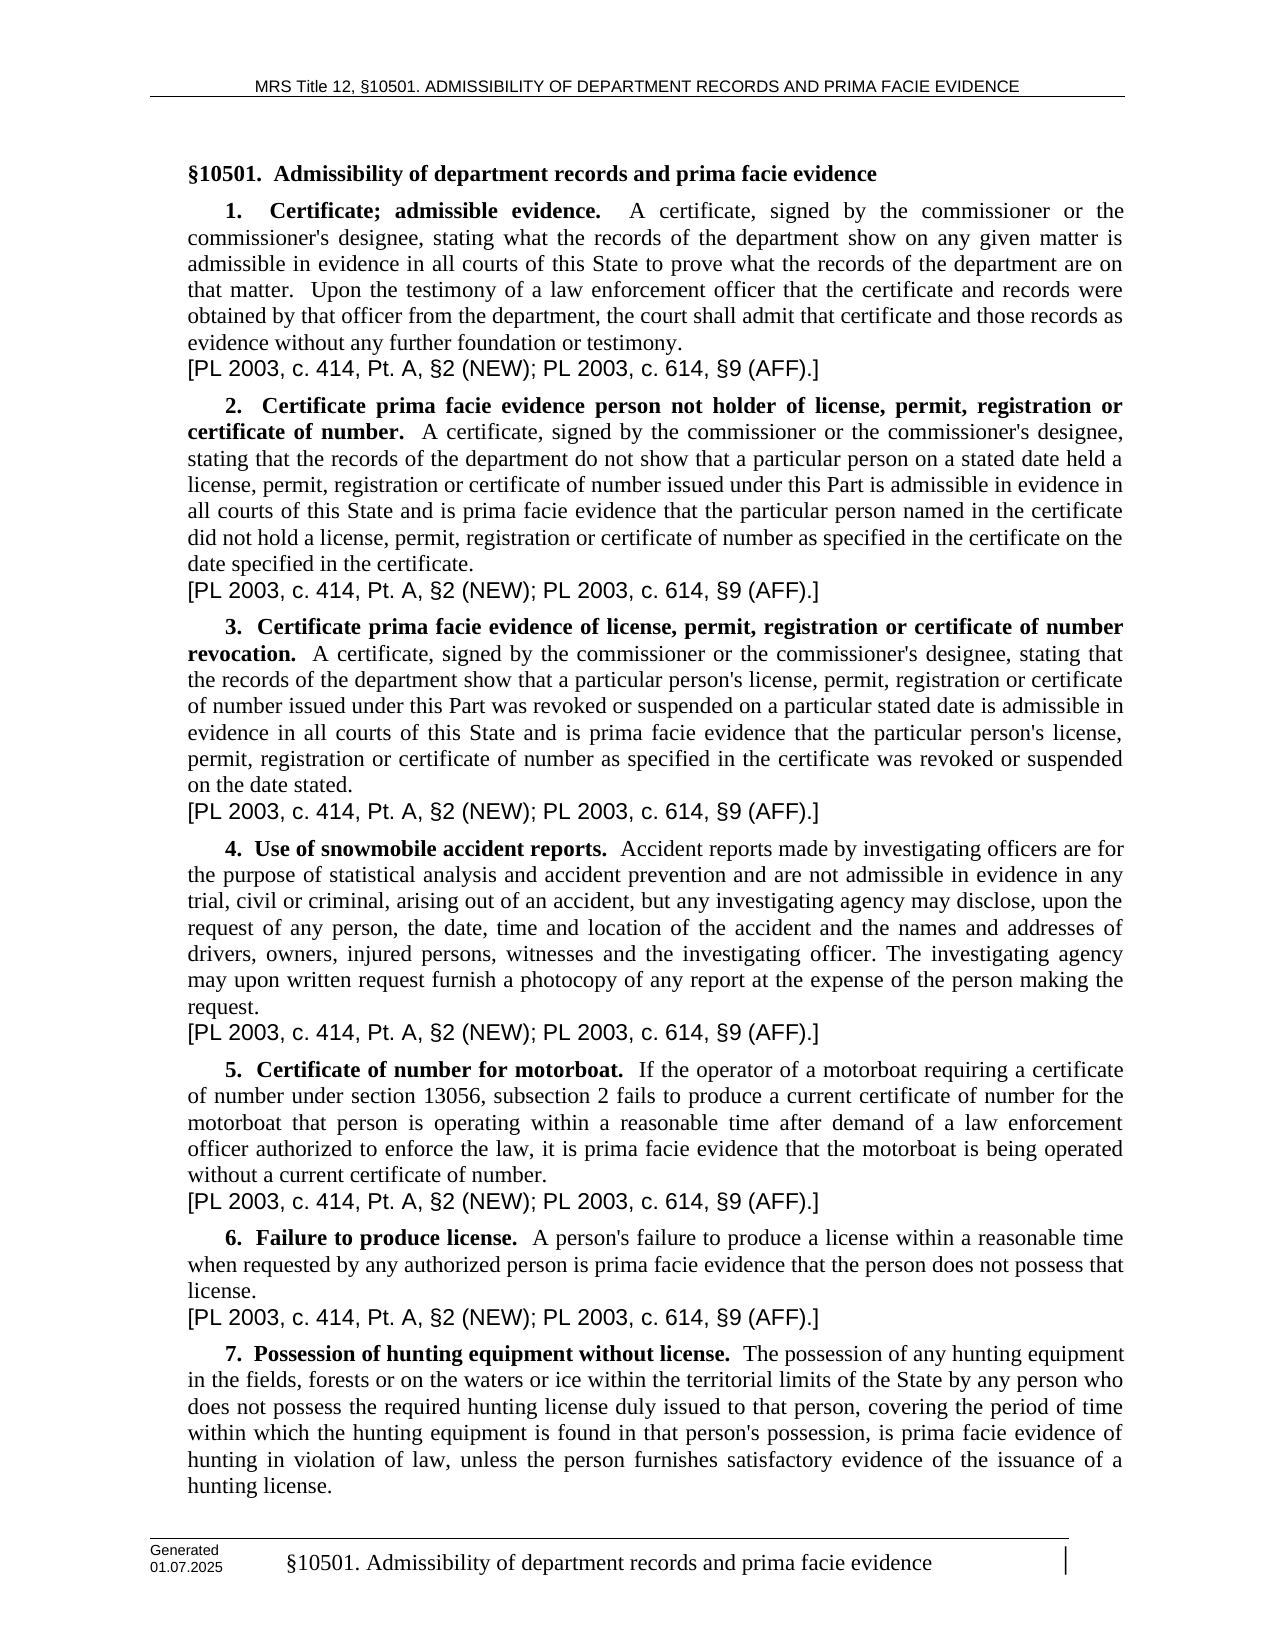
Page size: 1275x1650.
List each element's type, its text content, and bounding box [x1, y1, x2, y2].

text [PL 2003, c. 414, Pt. A, §2 (NEW); PL 2003, c. 614, §9 (AFF).] [187, 355, 1125, 382]
text 3. Certificate prima facie evidence of license, permit, registration or certificate of number revocation. A certificate, signed by the commissioner or the commissioner's designee, stating that the records of the department show that a particular person's license, permit, registration or certificate of number issued under this Part was revoked or suspended on a particular stated date is admissible in evidence in all courts of this State and is prima facie evidence that the particular person's license, permit, registration or certificate of number as specified in the certificate was revoked or suspended on the date stated. [187, 613, 1125, 798]
text [PL 2003, c. 414, Pt. A, §2 (NEW); PL 2003, c. 614, §9 (AFF).] [187, 1019, 1125, 1045]
text [PL 2003, c. 414, Pt. A, §2 (NEW); PL 2003, c. 614, §9 (AFF).] [187, 1188, 1125, 1214]
text 4. Use of snowmobile accident reports. Accident reports made by investigating officers are for the purpose of statistical analysis and accident prevention and are not admissible in evidence in any trial, civil or criminal, arising out of an accident, but any investigating agency may disclose, upon the request of any person, the date, time and location of the accident and the names and addresses of drivers, owners, injured persons, witnesses and the investigating officer. The investigating agency may upon written request furnish a photocopy of any report at the expense of the person making the request. [187, 834, 1125, 1019]
text [PL 2003, c. 414, Pt. A, §2 (NEW); PL 2003, c. 614, §9 (AFF).] [187, 1303, 1125, 1330]
text 5. Certificate of number for motorboat. If the operator of a motorboat requiring a certificate of number under section 13056, subsection 2 fails to produce a current certificate of number for the motorboat that person is operating within a reasonable time after demand of a law enforcement officer authorized to enforce the law, it is prima facie evidence that the motorboat is being operated without a current certificate of number. [187, 1056, 1125, 1188]
text [PL 2003, c. 414, Pt. A, §2 (NEW); PL 2003, c. 614, §9 (AFF).] [187, 577, 1125, 603]
text §10501. Admissibility of department records and prima facie evidence [187, 160, 1125, 187]
text 6. Failure to produce license. A person's failure to produce a license within a reasonable time when requested by any authorized person is prima facie evidence that the person does not possess that license. [187, 1224, 1125, 1303]
text 2. Certificate prima facie evidence person not holder of license, permit, registration or certificate of number. A certificate, signed by the commissioner or the commissioner's designee, stating that the records of the department do not show that a particular person on a stated date held a license, permit, registration or certificate of number issued under this Part is admissible in evidence in all courts of this State and is prima facie evidence that the particular person named in the certificate did not hold a license, permit, registration or certificate of number as specified in the certificate on the date specified in the certificate. [187, 392, 1125, 577]
text 7. Possession of hunting equipment without license. The possession of any hunting equipment in the fields, forests or on the waters or ice within the territorial limits of the State by any person who does not possess the required hunting license duly issued to that person, covering the period of time within which the hunting equipment is found in that person's possession, is prima facie evidence of hunting in violation of law, unless the person furnishes satisfactory evidence of the issuance of a hunting license. [187, 1340, 1125, 1498]
text 1. Certificate; admissible evidence. A certificate, signed by the commissioner or the commissioner's designee, stating what the records of the department show on any given matter is admissible in evidence in all courts of this State to prove what the records of the department are on that matter. Upon the testimony of a law enforcement officer that the certificate and records were obtained by that officer from the department, the court shall admit that certificate and those records as evidence without any further foundation or testimony. [187, 197, 1125, 355]
text [PL 2003, c. 414, Pt. A, §2 (NEW); PL 2003, c. 614, §9 (AFF).] [187, 798, 1125, 824]
